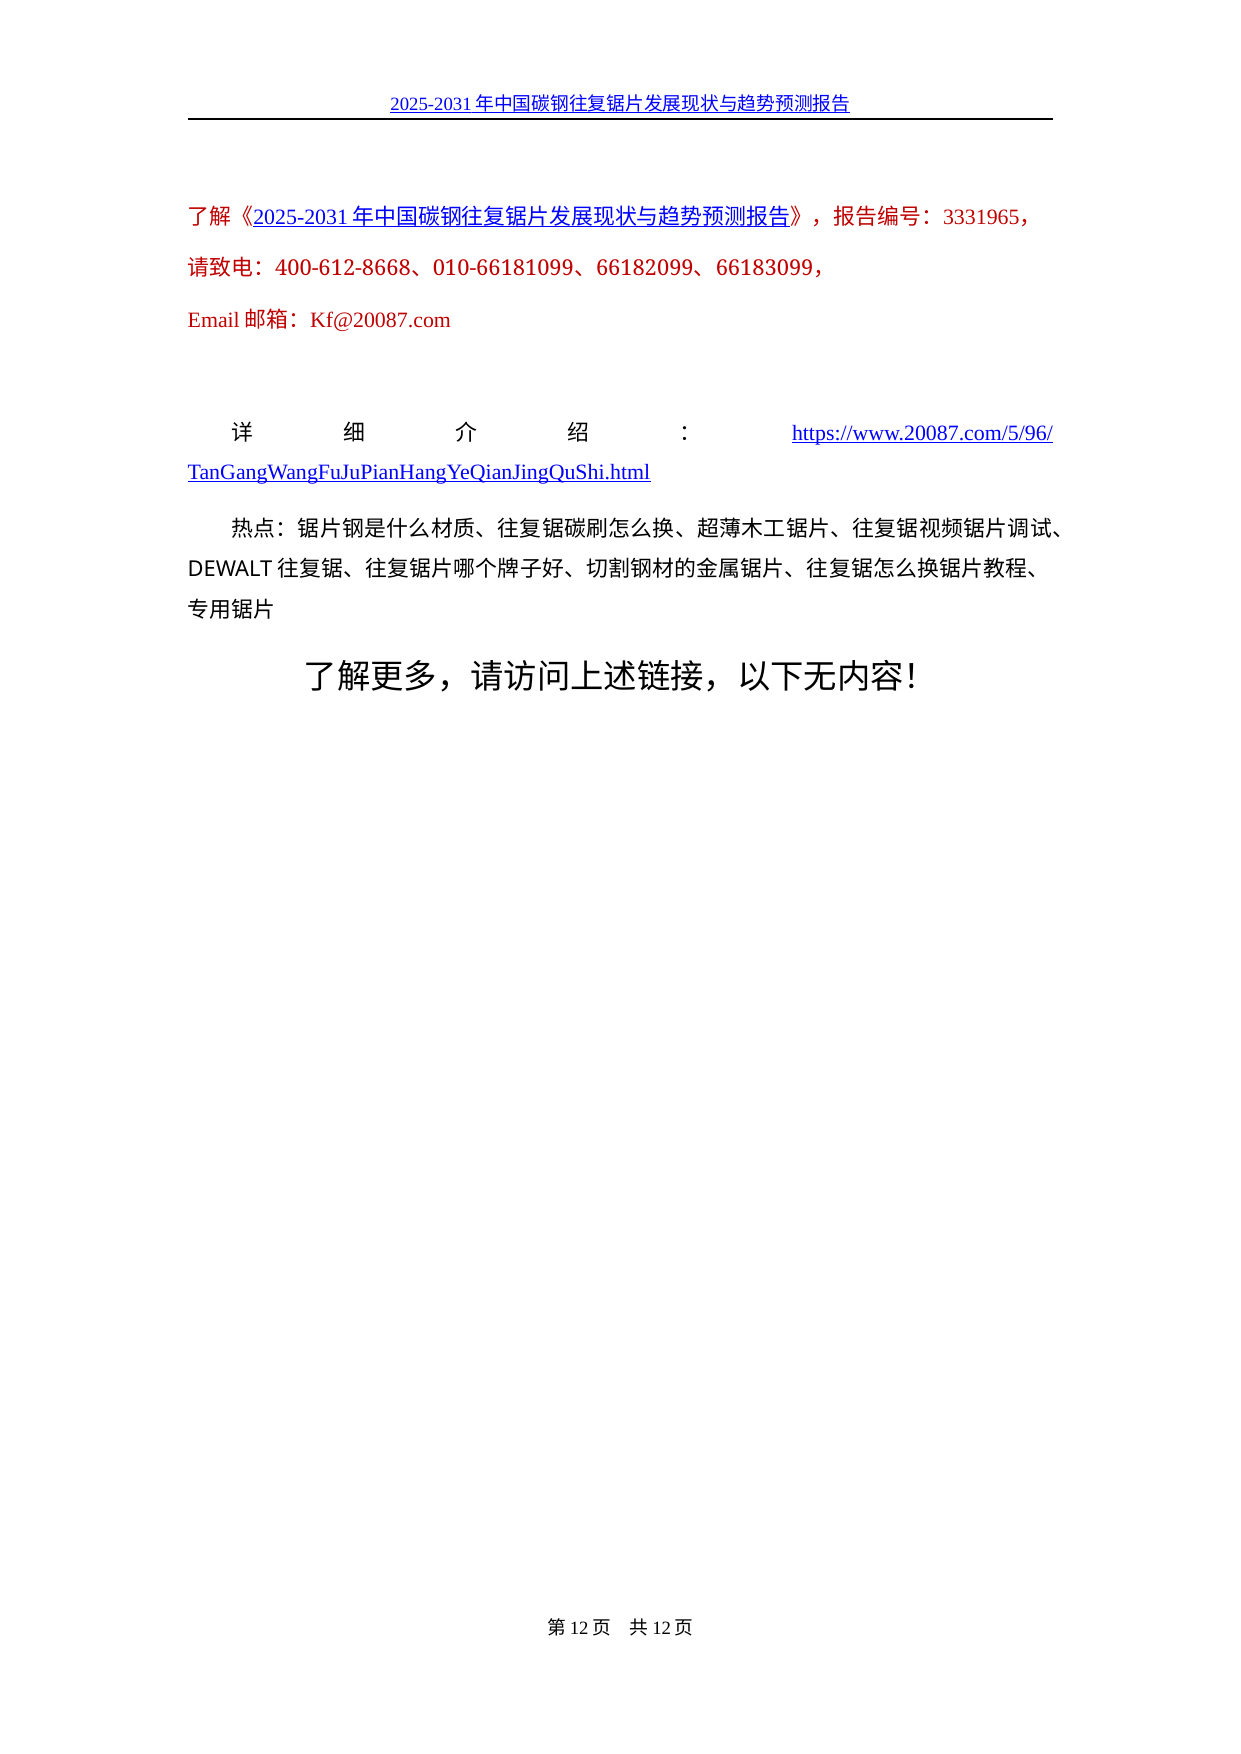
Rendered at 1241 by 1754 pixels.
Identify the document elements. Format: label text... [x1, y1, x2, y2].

text 请致电：400-612-8668、010-66181099、66182099、66183099， [187, 250, 1053, 283]
text 详细介绍：https://www.20087.com/5/96/TanGangWangFuJuPianHangYeQianJingQuShi.html [187, 414, 1053, 488]
title 了解更多，请访问上述链接，以下无内容！ [187, 642, 1053, 707]
text Email邮箱：Kf@20087.com [187, 302, 1053, 334]
text 了解《2025-2031年中国碳钢往复锯片发展现状与趋势预测报告》，报告编号：3331965， [187, 198, 1053, 231]
text 热点：锯片钢是什么材质、往复锯碳刷怎么换、超薄木工锯片、往复锯视频锯片调试、DEWALT往复锯、往复锯片哪个牌子好、切割钢材的金属锯片、往复锯怎么换锯片教程、专用锯片 [187, 510, 1053, 624]
